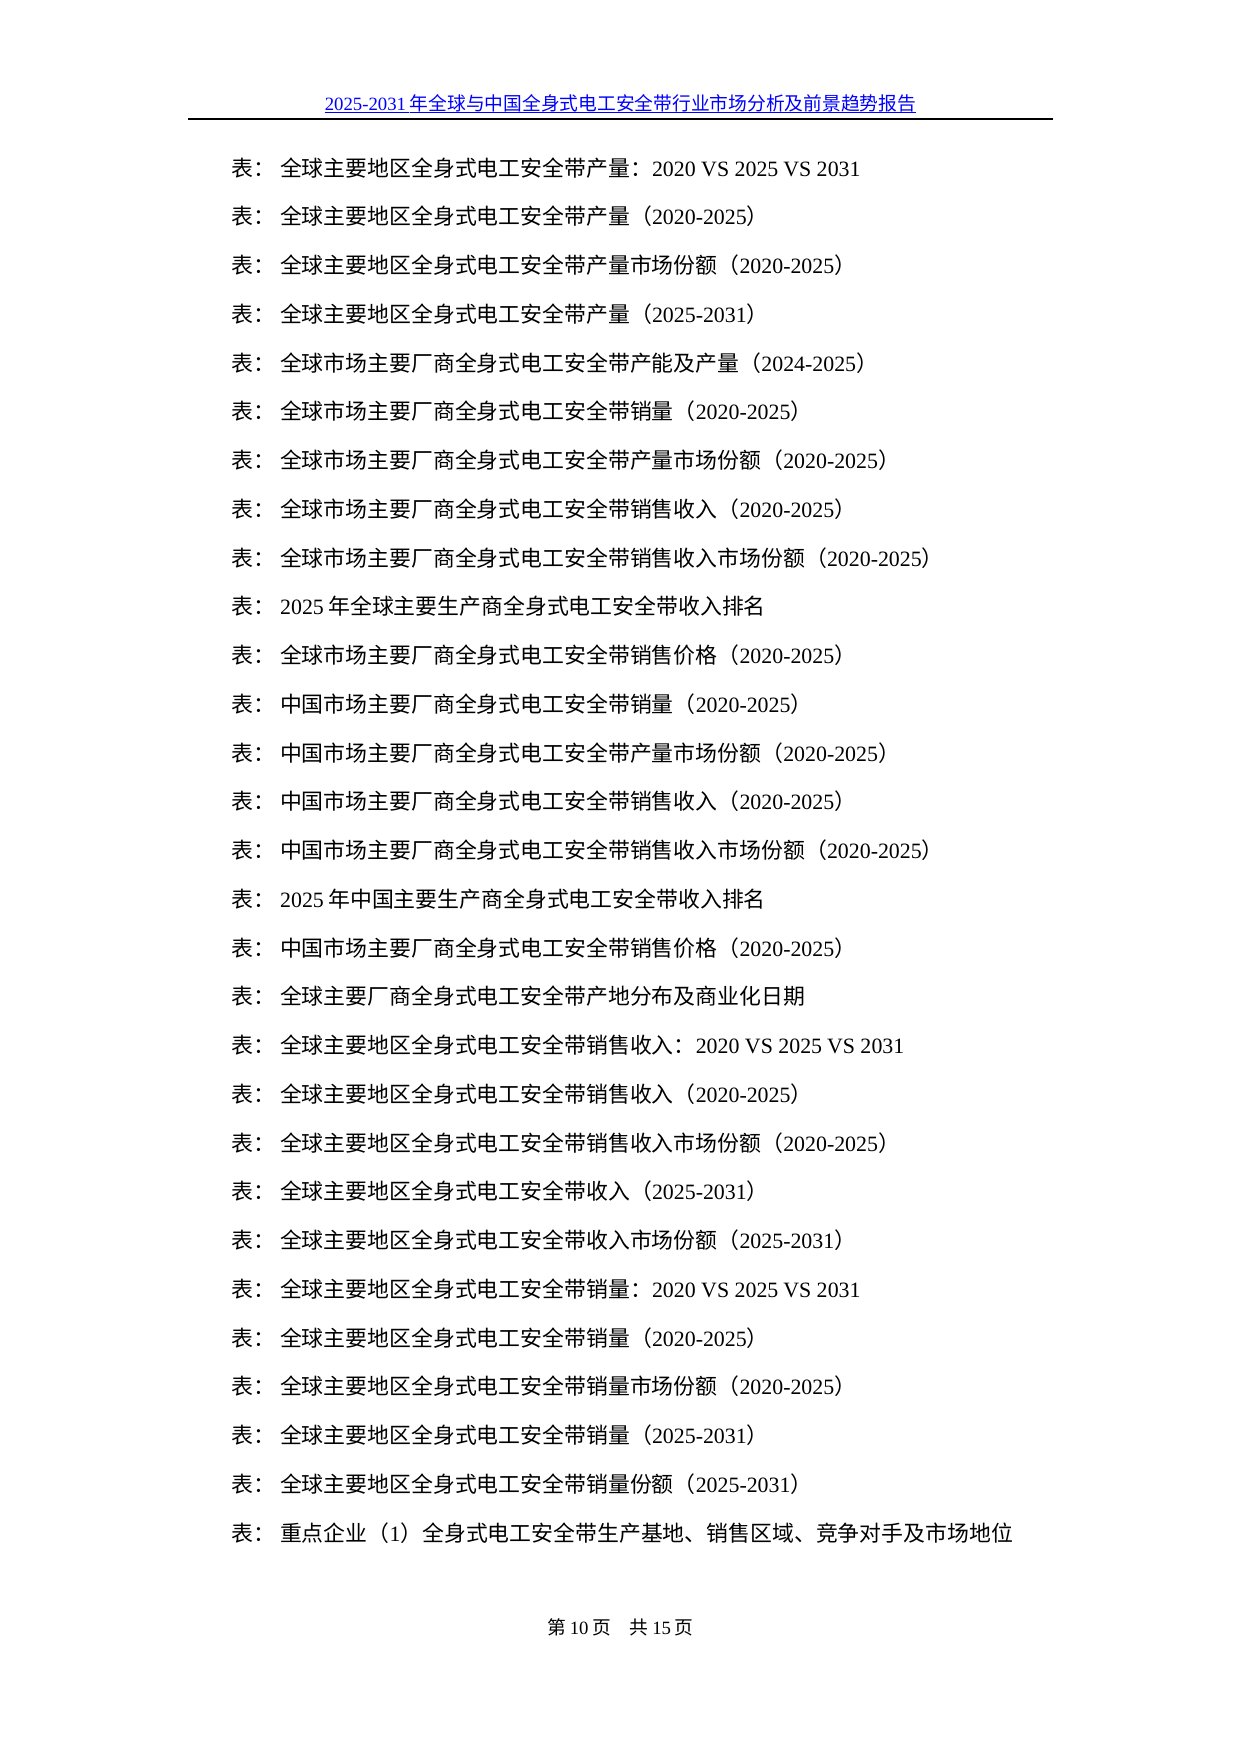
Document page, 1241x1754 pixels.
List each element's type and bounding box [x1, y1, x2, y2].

text [187, 150, 1053, 1548]
